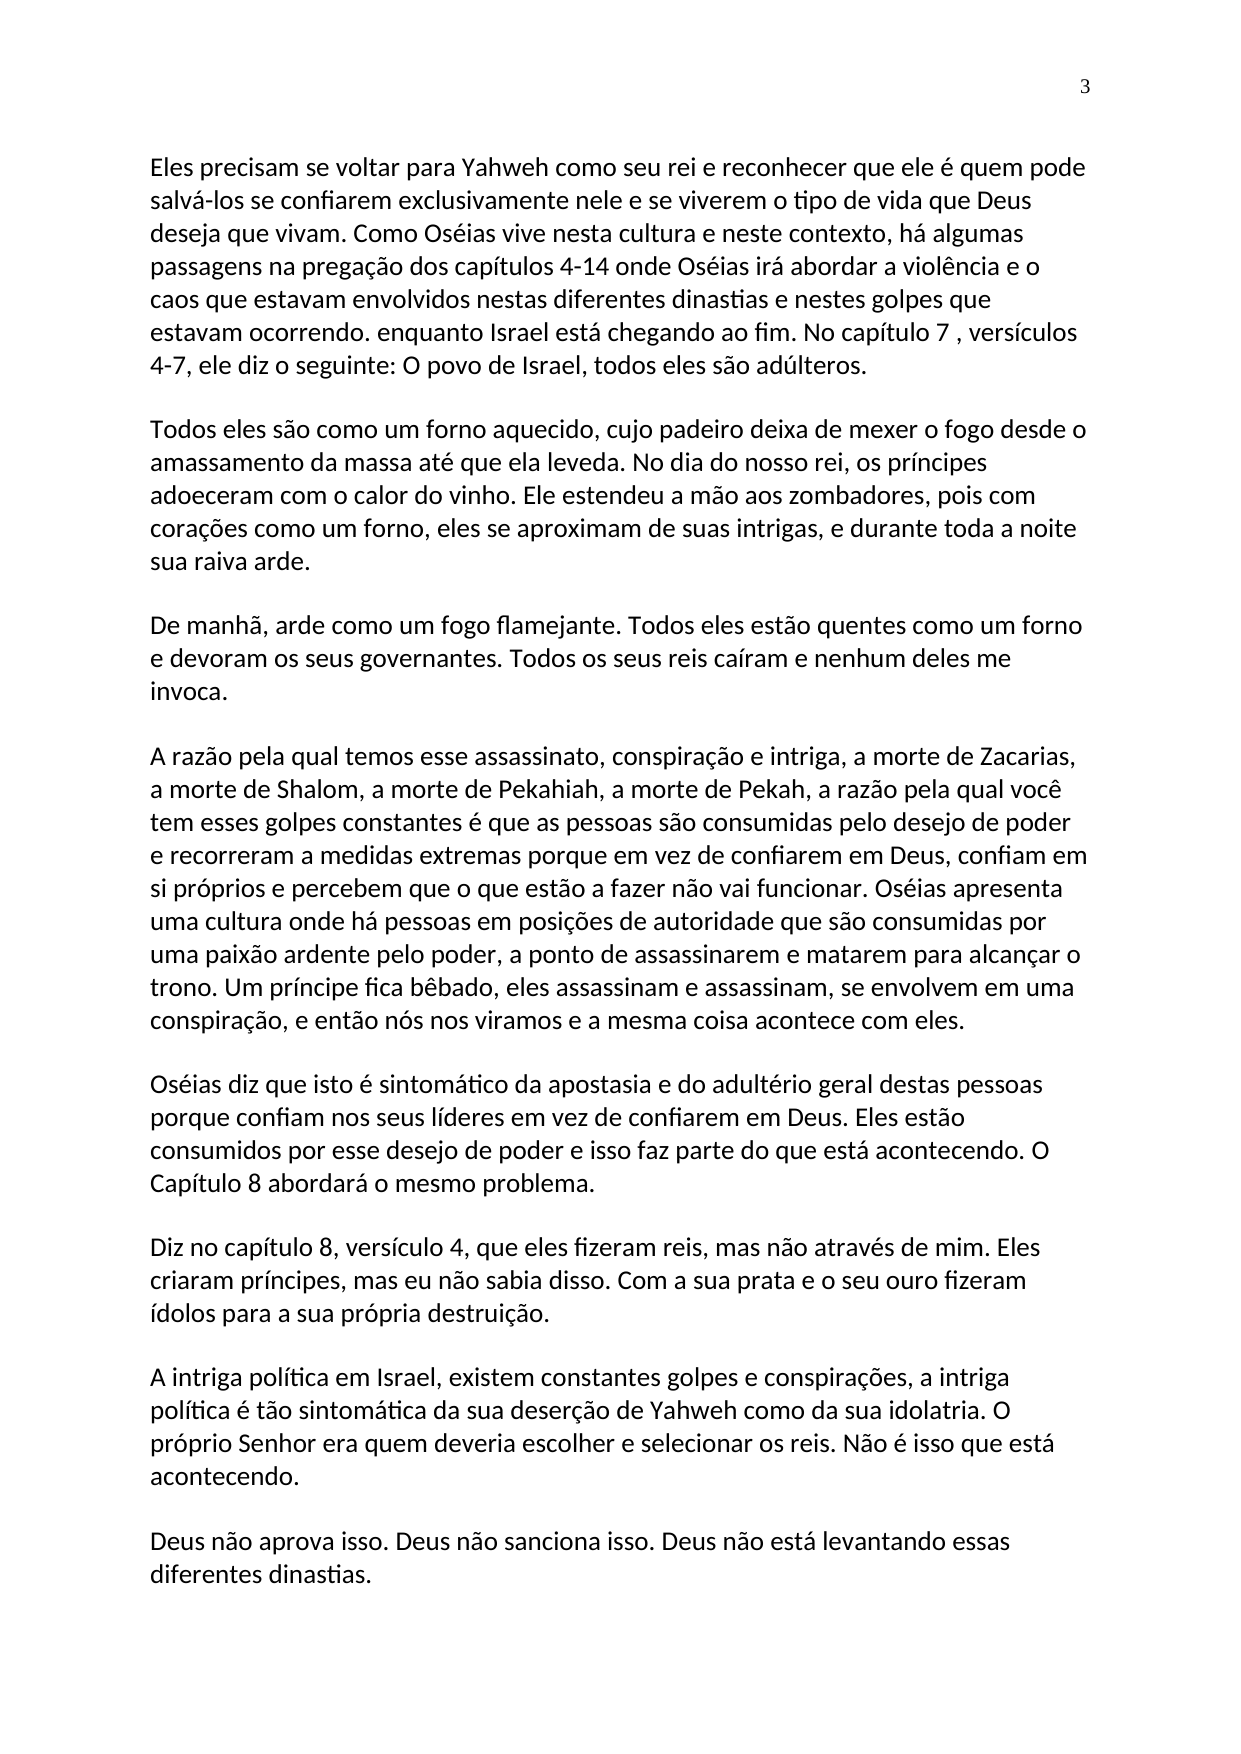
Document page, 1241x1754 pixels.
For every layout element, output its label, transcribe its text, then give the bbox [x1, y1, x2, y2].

text A intriga política em Israel, existem constantes golpes e conspirações, a intriga política é tão sintomática da sua deserção de Yahweh como da sua idolatria. O próprio Senhor era quem deveria escolher e selecionar os reis. Não é isso que está acontecendo. [150, 1361, 1090, 1493]
text Todos eles são como um forno aquecido, cujo padeiro deixa de mexer o fogo desde o amassamento da massa até que ela leveda. No dia do nosso rei, os príncipes adoeceram com o calor do vinho. Ele estendeu a mão aos zombadores, pois com corações como um forno, eles se aproximam de suas intrigas, e durante toda a noite sua raiva arde. [150, 412, 1090, 577]
text A razão pela qual temos esse assassinato, conspiração e intriga, a morte de Zacarias, a morte de Shalom, a morte de Pekahiah, a morte de Pekah, a razão pela qual você tem esses golpes constantes é que as pessoas são consumidas pelo desejo de poder e recorreram a medidas extremas porque em vez de confiarem em Deus, confiam em si próprios e percebem que o que estão a fazer não vai funcionar. Oséias apresenta uma cultura onde há pessoas em posições de autoridade que são consumidas por uma paixão ardente pelo poder, a ponto de assassinarem e matarem para alcançar o trono. Um príncipe fica bêbado, eles assassinam e assassinam, se envolvem em uma conspiração, e então nós nos viramos e a mesma coisa acontece com eles. [150, 739, 1090, 1036]
text Eles precisam se voltar para Yahweh como seu rei e reconhecer que ele é quem pode salvá-los se confiarem exclusivamente nele e se viverem o tipo de vida que Deus deseja que vivam. Como Oséias vive nesta cultura e neste contexto, há algumas passagens na pregação dos capítulos 4-14 onde Oséias irá abordar a violência e o caos que estavam envolvidos nestas diferentes dinastias e nestes golpes que estavam ocorrendo. enquanto Israel está chegando ao fim. No capítulo 7 , versículos 4-7, ele diz o seguinte: O povo de Israel, todos eles são adúlteros. [150, 150, 1090, 381]
text Diz no capítulo 8, versículo 4, que eles fizeram reis, mas não através de mim. Eles criaram príncipes, mas eu não sabia disso. Com a sua prata e o seu ouro fizeram ídolos para a sua própria destruição. [150, 1230, 1090, 1329]
text Oséias diz que isto é sintomático da apostasia e do adultério geral destas pessoas porque confiam nos seus líderes em vez de confiarem em Deus. Eles estão consumidos por esse desejo de poder e isso faz parte do que está acontecendo. O Capítulo 8 abordará o mesmo problema. [150, 1067, 1090, 1199]
text De manhã, arde como um fogo flamejante. Todos eles estão quentes como um forno e devoram os seus governantes. Todos os seus reis caíram e nenhum deles me invoca. [150, 608, 1090, 708]
text Deus não aprova isso. Deus não sanciona isso. Deus não está levantando essas diferentes dinastias. [150, 1524, 1090, 1590]
